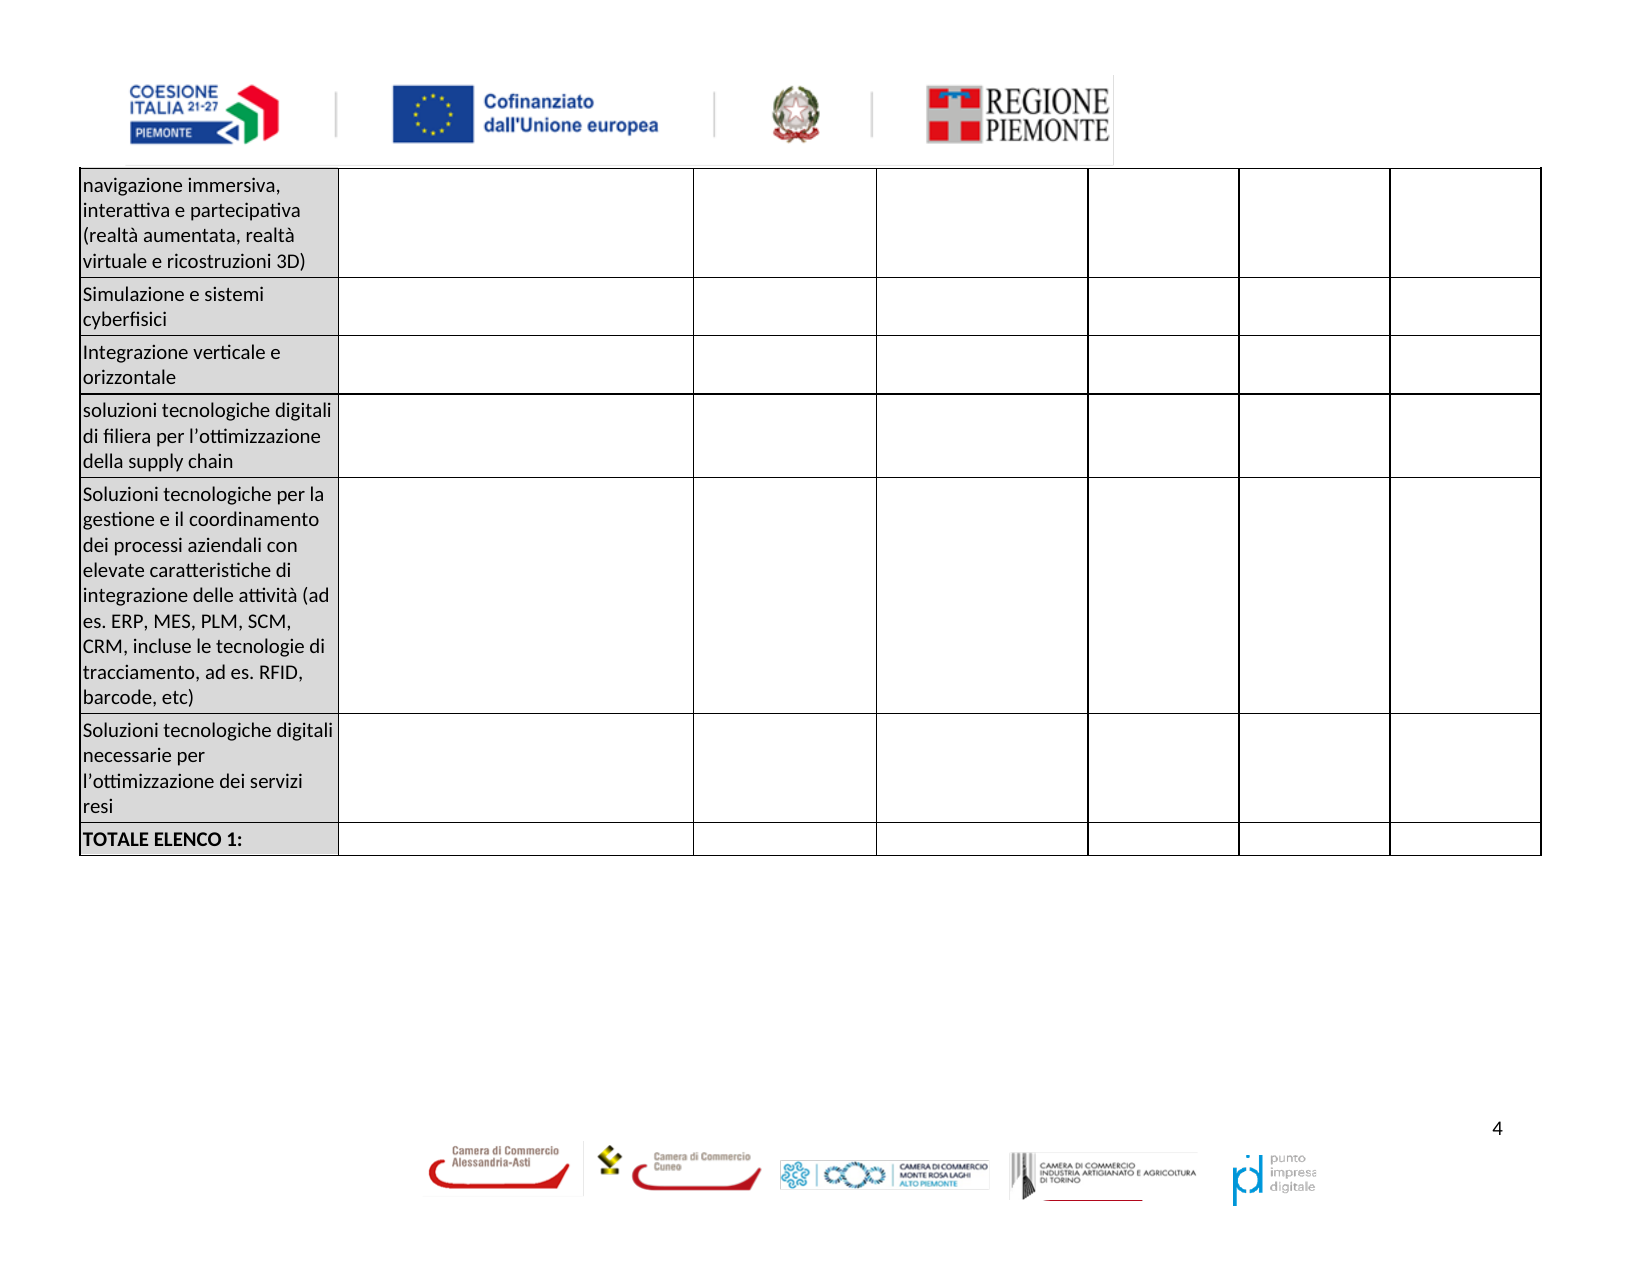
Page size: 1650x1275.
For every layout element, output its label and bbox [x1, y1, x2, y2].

table_cell [1240, 336, 1389, 393]
table_cell [339, 169, 693, 276]
table_cell [1240, 169, 1389, 276]
table_cell [1240, 395, 1389, 477]
table_cell [694, 169, 876, 276]
table_cell [877, 169, 1087, 276]
table_cell [1391, 714, 1540, 822]
picture [1233, 1155, 1317, 1206]
table_cell [1391, 336, 1540, 393]
table_cell [877, 336, 1087, 393]
table_cell [339, 714, 693, 822]
table_cell [1391, 478, 1540, 713]
table_cell [694, 395, 876, 477]
table_cell [877, 278, 1087, 335]
table_cell [81, 478, 338, 713]
table_cell [1089, 823, 1238, 854]
table_cell [694, 714, 876, 822]
picture [125, 75, 1115, 168]
table_cell [81, 823, 338, 854]
table_cell [1240, 278, 1389, 335]
table_cell [1391, 169, 1540, 276]
table_cell [1391, 278, 1540, 335]
table_cell [1240, 478, 1389, 713]
table_cell [1391, 823, 1540, 854]
table_cell [1089, 714, 1238, 822]
table_cell [1240, 823, 1389, 854]
table_cell [339, 336, 693, 393]
table_cell [339, 278, 693, 335]
table_cell [694, 336, 876, 393]
table_cell [81, 169, 338, 276]
table_cell [694, 478, 876, 713]
table_cell [694, 278, 876, 335]
table_cell [1089, 336, 1238, 393]
table_cell [81, 336, 338, 393]
table_cell [339, 478, 693, 713]
table_cell [1391, 395, 1540, 477]
table_cell [1089, 278, 1238, 335]
table_cell [81, 714, 338, 822]
table_cell [1089, 169, 1238, 276]
picture [422, 1141, 1198, 1201]
table_cell [1089, 478, 1238, 713]
table_cell [81, 278, 338, 335]
table_cell [877, 478, 1087, 713]
table_cell [877, 714, 1087, 822]
table_cell [81, 395, 338, 477]
table_cell [877, 823, 1087, 854]
table_cell [877, 395, 1087, 477]
table_cell [1240, 714, 1389, 822]
table_cell [694, 823, 876, 854]
table_cell [339, 823, 693, 854]
table_cell [1089, 395, 1238, 477]
table_cell [339, 395, 693, 477]
